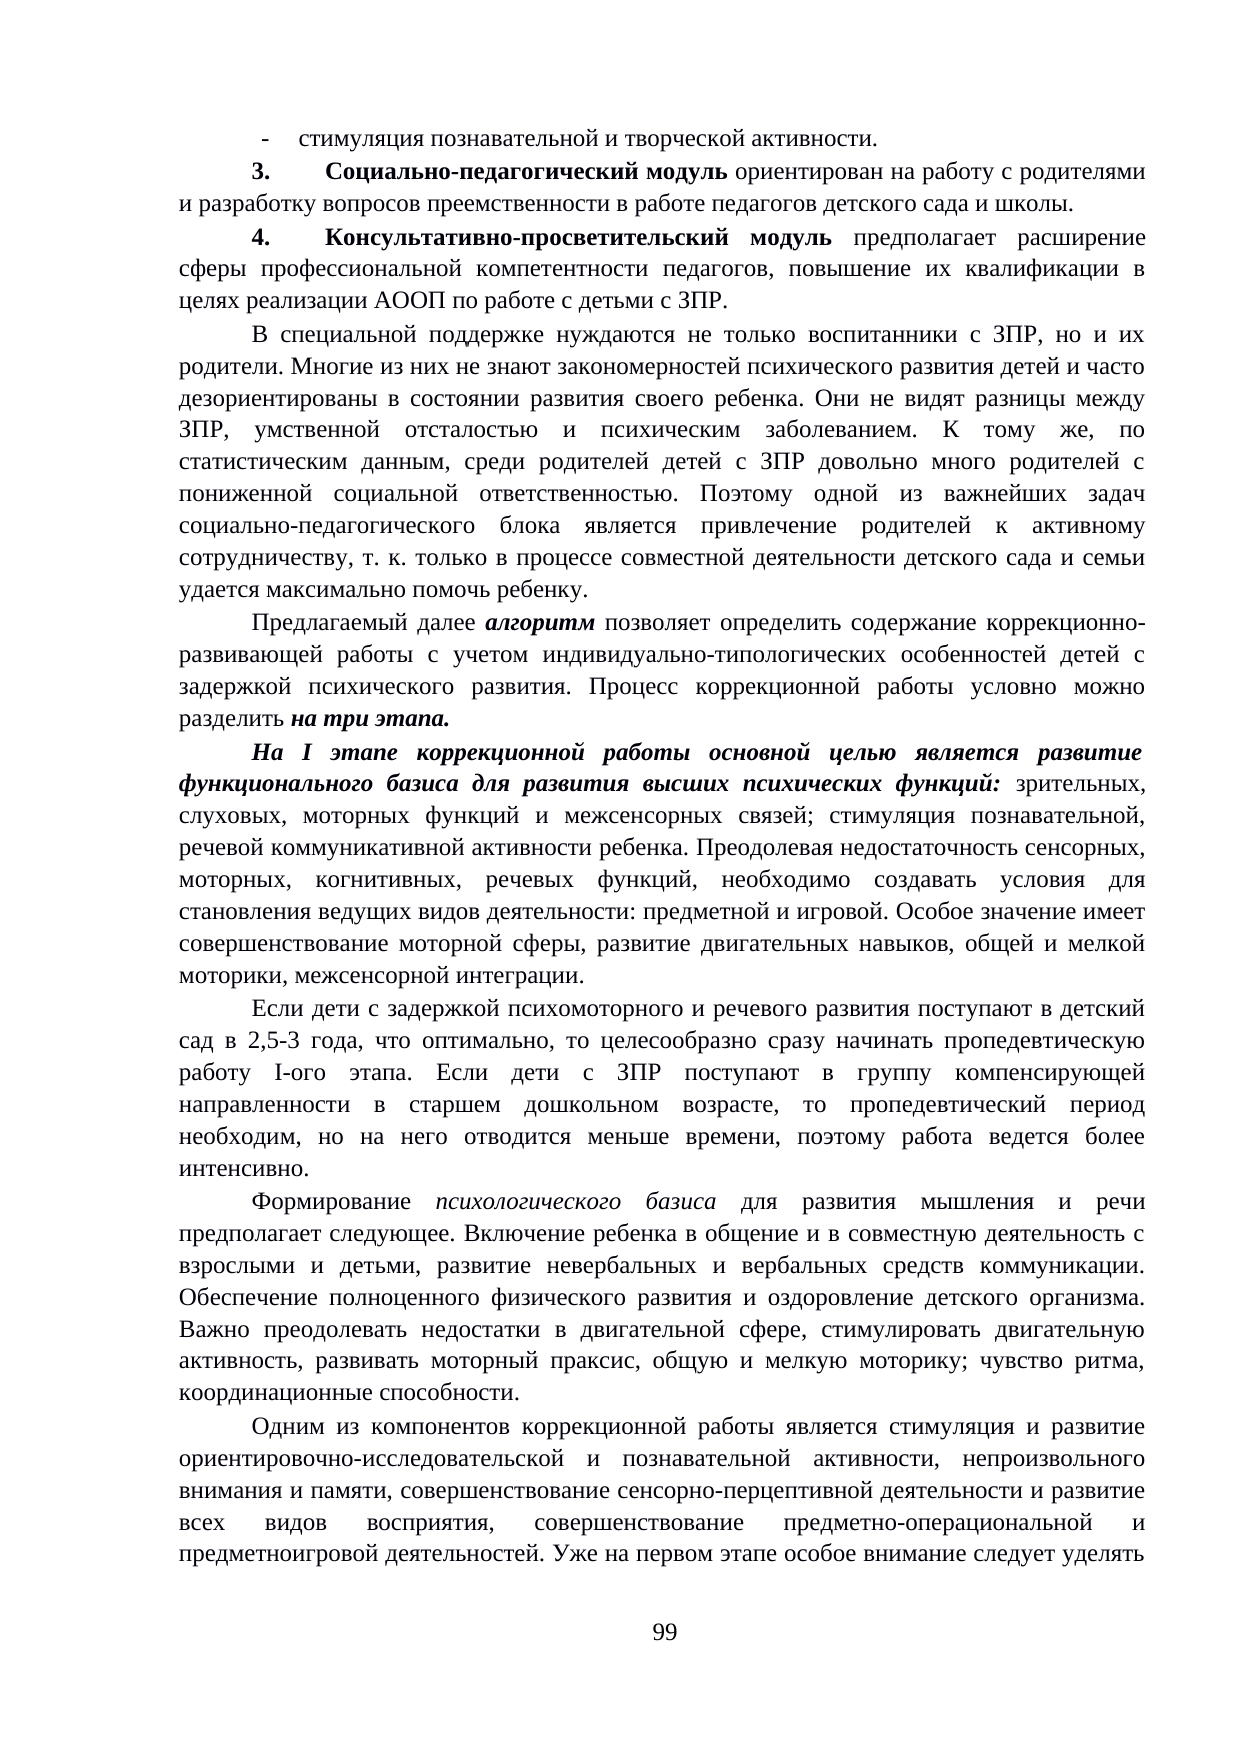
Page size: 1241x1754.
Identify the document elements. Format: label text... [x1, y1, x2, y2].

list Социально-педагогический модуль ориентирован на работу с родителями и разработку вопросов преемственности в работе педагогов детского сада и школы. [179, 156, 1146, 217]
text Формирование психологического базиса для развития мышления и речи предполагает следующее. Включение ребенка в общение и в совместную деятельность с взрослыми и детьми, развитие невербальных и вербальных средств коммуникации. Обеспечение полноценного физического развития и оздоровление детского организма. Важно преодолевать недостатки в двигательной сфере, стимулировать двигательную активность, развивать моторный праксис, общую и мелкую моторику; чувство ритма, координационные способности. [179, 1186, 1146, 1406]
text В специальной поддержке нуждаются не только воспитанники с ЗПР, но и их родители. Многие из них не знают закономерностей психического развития детей и часто дезориентированы в состоянии развития своего ребенка. Они не видят разницы между ЗПР, умственной отсталостью и психическим заболеванием. К тому же, по статистическим данным, среди родителей детей с ЗПР довольно много родителей с пониженной социальной ответственностью. Поэтому одной из важнейших задач социально-педагогического блока является привлечение родителей к активному сотрудничеству, т. к. только в процессе совместной деятельности детского сада и семьи удается максимально помочь ребенку. [179, 319, 1146, 603]
list стимуляция познавательной и творческой активности. [261, 123, 1146, 151]
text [179, 1411, 1146, 1567]
text Если дети с задержкой психомоторного и речевого развития поступают в детский сад в 2,5-3 года, что оптимально, то целесообразно сразу начинать пропедевтическую работу I-ого этапа. Если дети с ЗПР поступают в группу компенсирующей направленности в старшем дошкольном возрасте, то пропедевтический период необходим, но на него отводится меньше времени, поэтому работа ведется более интенсивно. [179, 993, 1146, 1181]
text На I этапе коррекционной работы основной целью является развитие функционального базиса для развития высших психических функций: зрительных, слуховых, моторных функций и межсенсорных связей; стимуляция познавательной, речевой коммуникативной активности ребенка. Преодолевая недостаточность сенсорных, моторных, когнитивных, речевых функций, необходимо создавать условия для становления ведущих видов деятельности: предметной и игровой. Особое значение имеет совершенствование моторной сферы, развитие двигательных навыков, общей и мелкой моторики, межсенсорной интеграции. [179, 737, 1146, 988]
text Предлагаемый далее алгоритм позволяет определить содержание коррекционно-развивающей работы с учетом индивидуально-типологических особенностей детей с задержкой психического развития. Процесс коррекционной работы условно можно разделить на три этапа. [179, 607, 1146, 732]
list Консультативно-просветительский модуль предполагает расширение сферы профессиональной компетентности педагогов, повышение их квалификации в целях реализации АООП по работе с детьми с ЗПР. [179, 222, 1146, 314]
